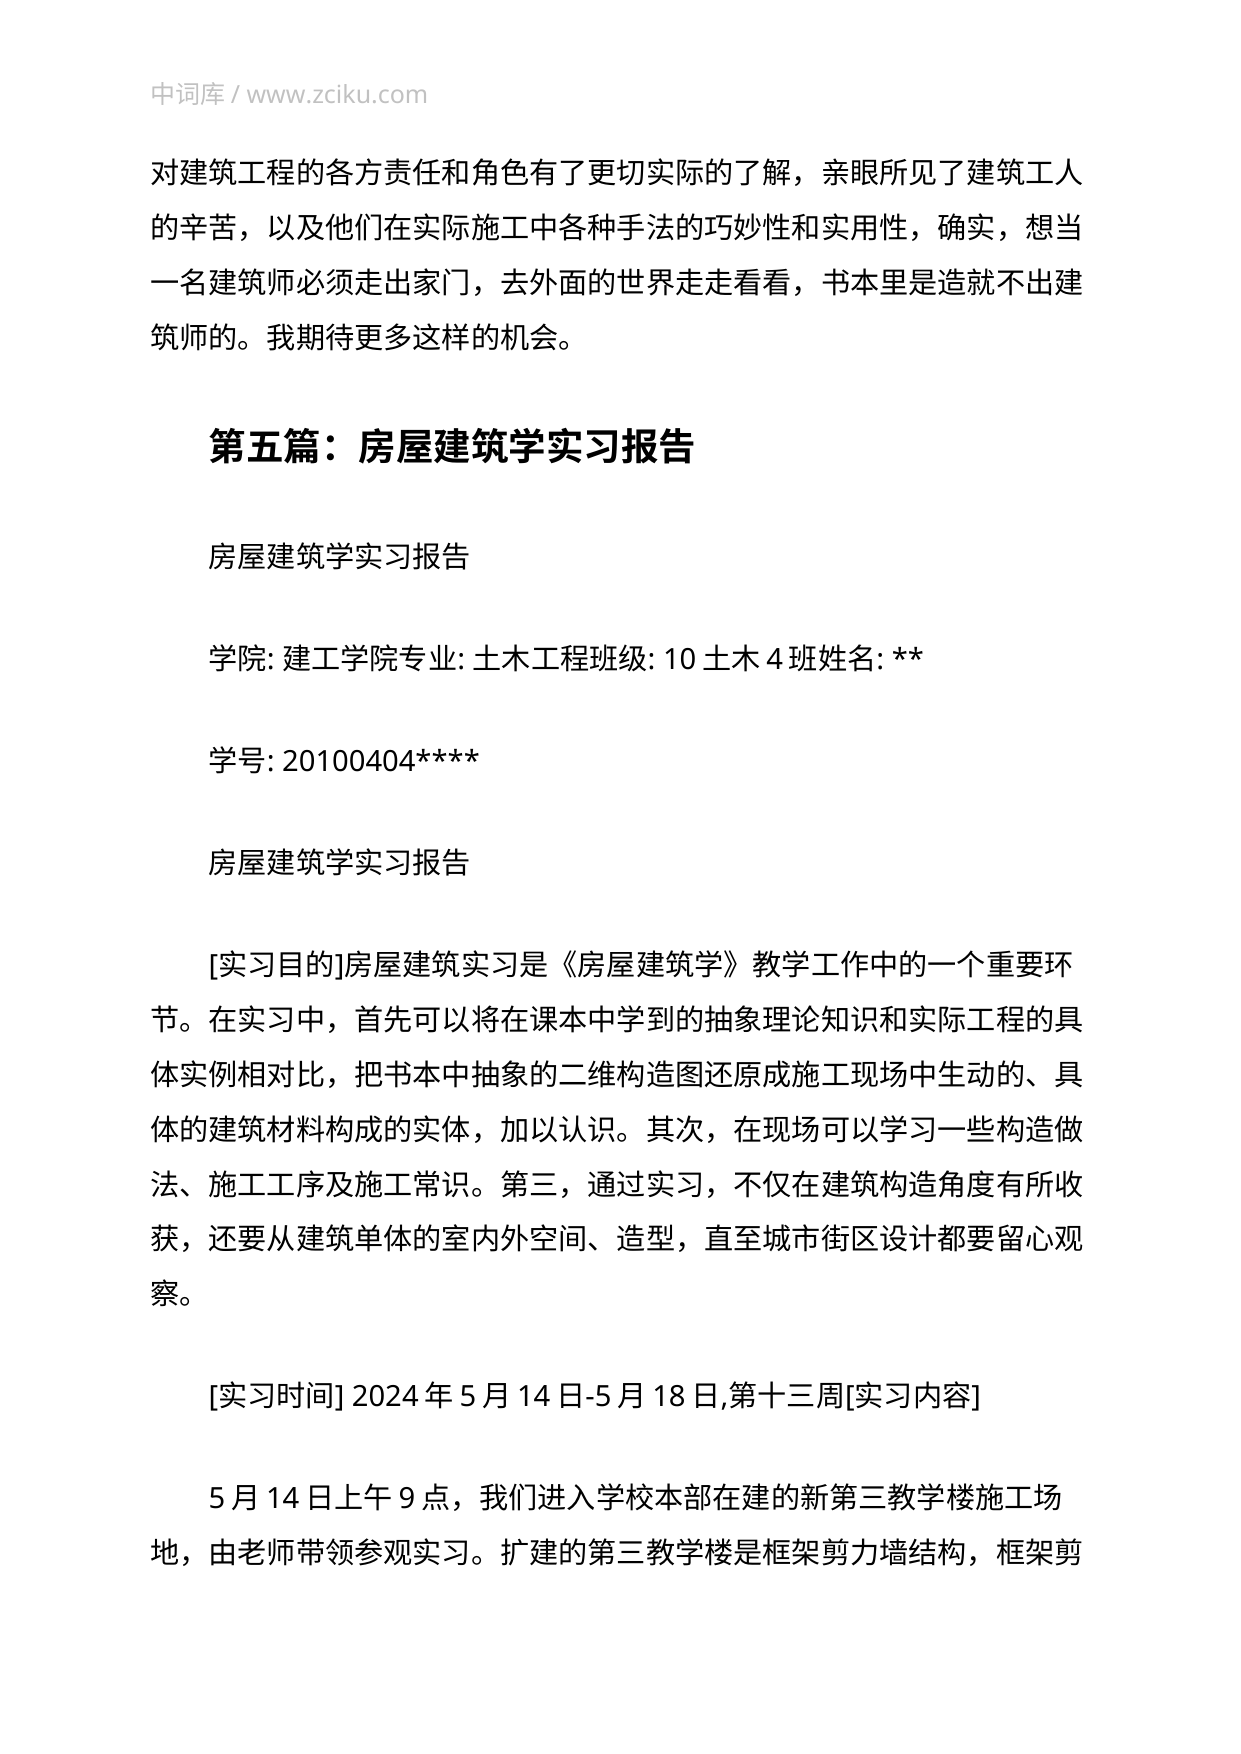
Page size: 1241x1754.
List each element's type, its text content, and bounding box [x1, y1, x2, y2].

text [150, 1474, 1090, 1572]
text 房屋建筑学实习报告 [150, 839, 1090, 882]
text 学院: 建工学院专业: 土木工程班级: 10土木4班姓名: ** [150, 636, 1090, 678]
text [实习时间] 2024年5月14日-5月18日,第十三周[实习内容] [150, 1373, 1090, 1415]
text 第五篇：房屋建筑学实习报告 [150, 416, 1090, 471]
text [150, 150, 1090, 357]
text 房屋建筑学实习报告 [150, 534, 1090, 576]
text 学号: 20100404**** [150, 738, 1090, 780]
text [实习目的]房屋建筑实习是《房屋建筑学》教学工作中的一个重要环节。在实习中，首先可以将在课本中学到的抽象理论知识和实际工程的具体实例相对比，把书本中抽象的二维构造图还原成施工现场中生动的、具体的建筑材料构成的实体，加以认识。其次，在现场可以学习一些构造做法、施工工序及施工常识。第三，通过实习，不仅在建筑构造角度有所收获，还要从建筑单体的室内外空间、造型，直至城市街区设计都要留心观察。 [150, 941, 1090, 1313]
